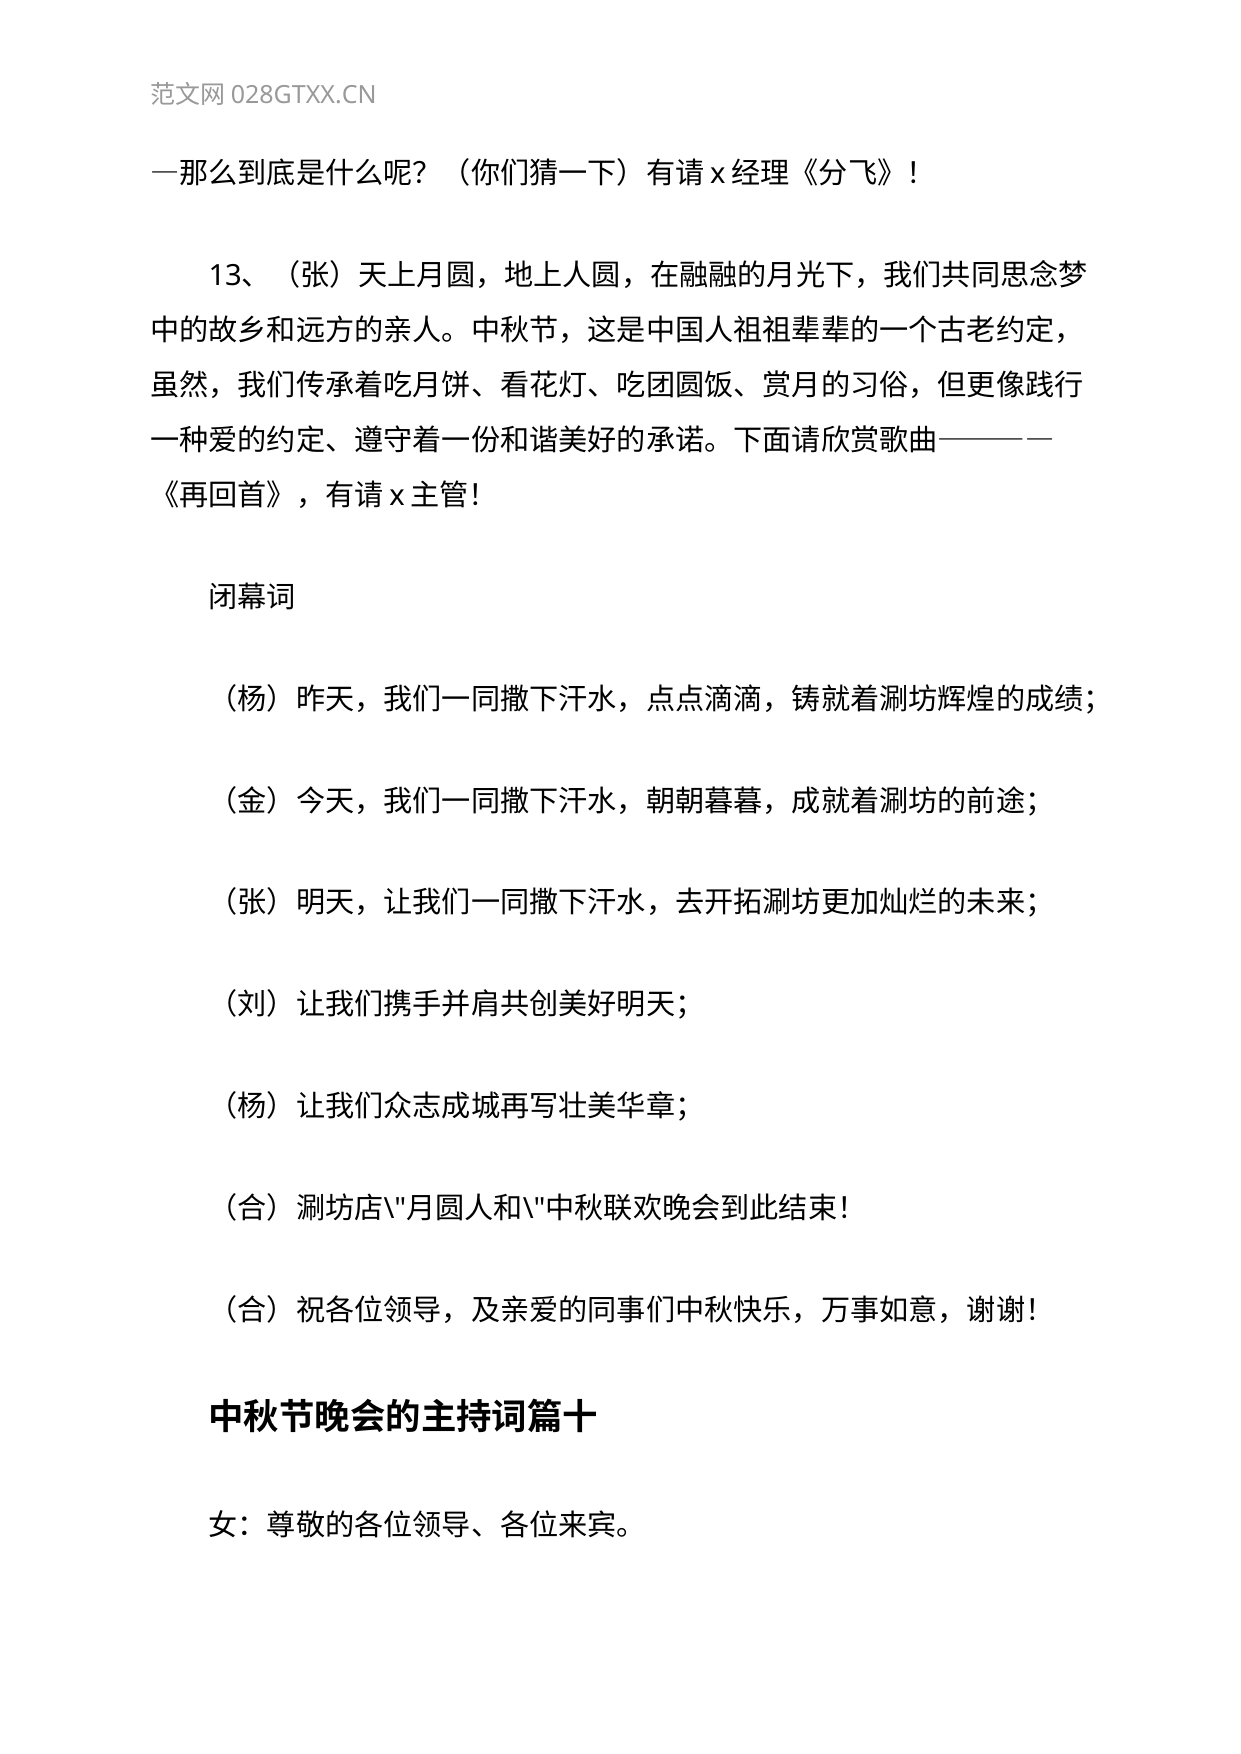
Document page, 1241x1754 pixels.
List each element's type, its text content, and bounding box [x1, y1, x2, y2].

text 闭幕词 [150, 574, 1090, 616]
text （合）祝各位领导，及亲爱的同事们中秋快乐，万事如意，谢谢！ [150, 1286, 1090, 1328]
text （金）今天，我们一同撒下汗水，朝朝暮暮，成就着涮坊的前途； [150, 777, 1090, 819]
text 中秋节晚会的主持词篇十 [150, 1388, 1090, 1439]
text 13、（张）天上月圆，地上人圆，在融融的月光下，我们共同思念梦中的故乡和远方的亲人。中秋节，这是中国人祖祖辈辈的一个古老约定，虽然，我们传承着吃月饼、看花灯、吃团圆饭、赏月的习俗，但更像践行一种爱的约定、遵守着一份和谐美好的承诺。下面请欣赏歌曲————《再回首》，有请x主管！ [150, 252, 1090, 514]
text （杨）让我们众志成城再写壮美华章； [150, 1082, 1090, 1125]
text （刘）让我们携手并肩共创美好明天； [150, 981, 1090, 1023]
text 女：尊敬的各位领导、各位来宾。 [150, 1501, 1090, 1544]
text （合）涮坊店\"月圆人和\"中秋联欢晚会到此结束！ [150, 1184, 1090, 1227]
text （杨）昨天，我们一同撒下汗水，点点滴滴，铸就着涮坊辉煌的成绩； [150, 675, 1090, 718]
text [150, 150, 1090, 192]
text （张）明天，让我们一同撒下汗水，去开拓涮坊更加灿烂的未来； [150, 879, 1090, 921]
